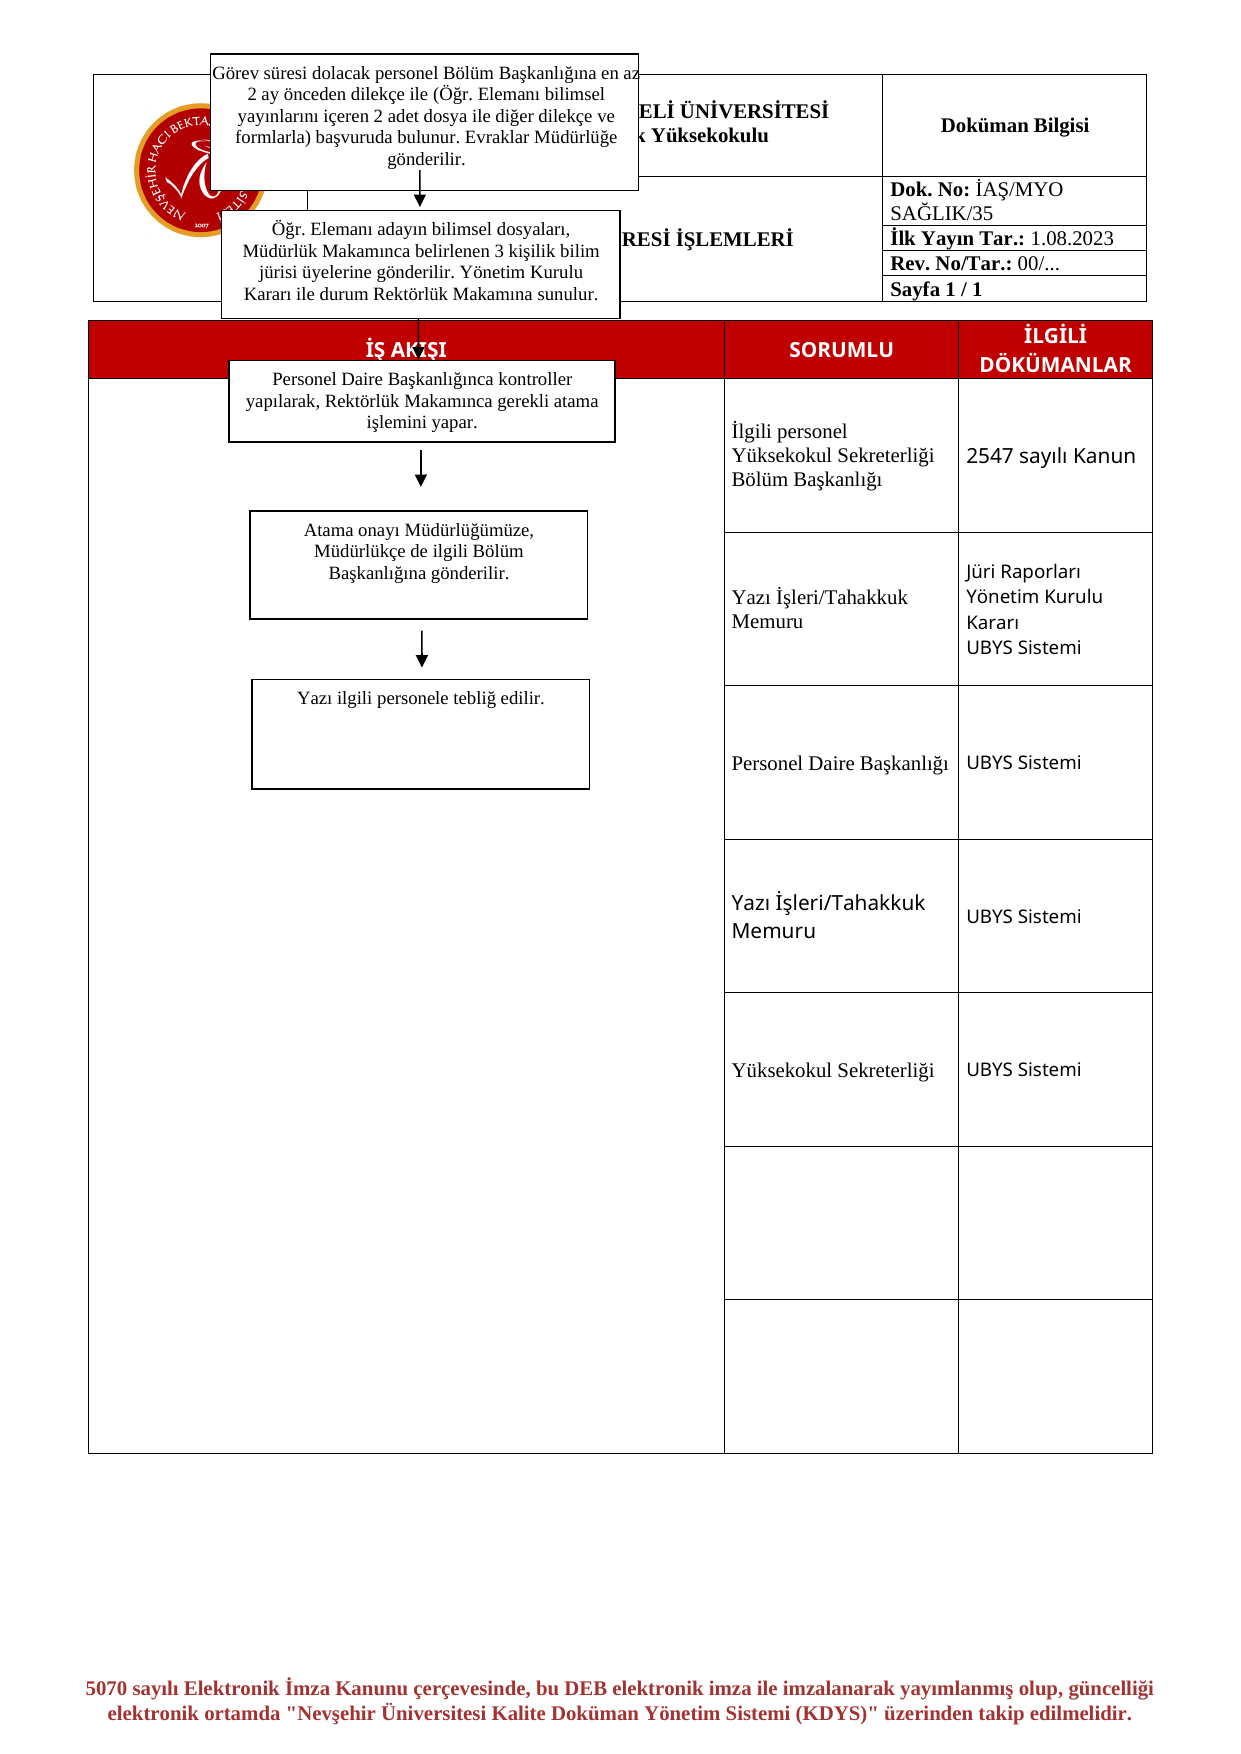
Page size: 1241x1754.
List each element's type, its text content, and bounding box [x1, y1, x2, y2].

table_cell Yazı İşleri/Tahakkuk Memuru [725, 533, 958, 685]
table_cell Jüri Raporları Yönetim Kurulu Kararı UBYS Sistemi [959, 533, 1152, 685]
table_cell [89, 379, 724, 1453]
picture [130, 100, 271, 240]
table_cell [959, 1147, 1152, 1299]
table_header İŞ AKIŞI [89, 321, 418, 378]
table_cell Yüksekokul Sekreterliği [725, 993, 958, 1146]
table_header İLGİLİ DÖKÜMANLAR [959, 321, 1152, 378]
table_cell Yazı İşleri/Tahakkuk Memuru [725, 840, 958, 992]
table_cell UBYS Sistemi [959, 993, 1152, 1146]
table_header İŞ AKIŞI [419, 321, 724, 378]
table_cell UBYS Sistemi [959, 840, 1152, 992]
table_cell 2547 sayılı Kanun [959, 379, 1152, 532]
table_cell [959, 1300, 1152, 1453]
table_header SORUMLU [725, 321, 958, 378]
table_cell İlgili personel Yüksekokul Sekreterliği Bölüm Başkanlığı [725, 379, 958, 532]
table_cell Personel Daire Başkanlığı [725, 686, 958, 839]
table_cell [725, 1300, 958, 1453]
table_cell [725, 1147, 958, 1299]
table_cell UBYS Sistemi [959, 686, 1152, 839]
